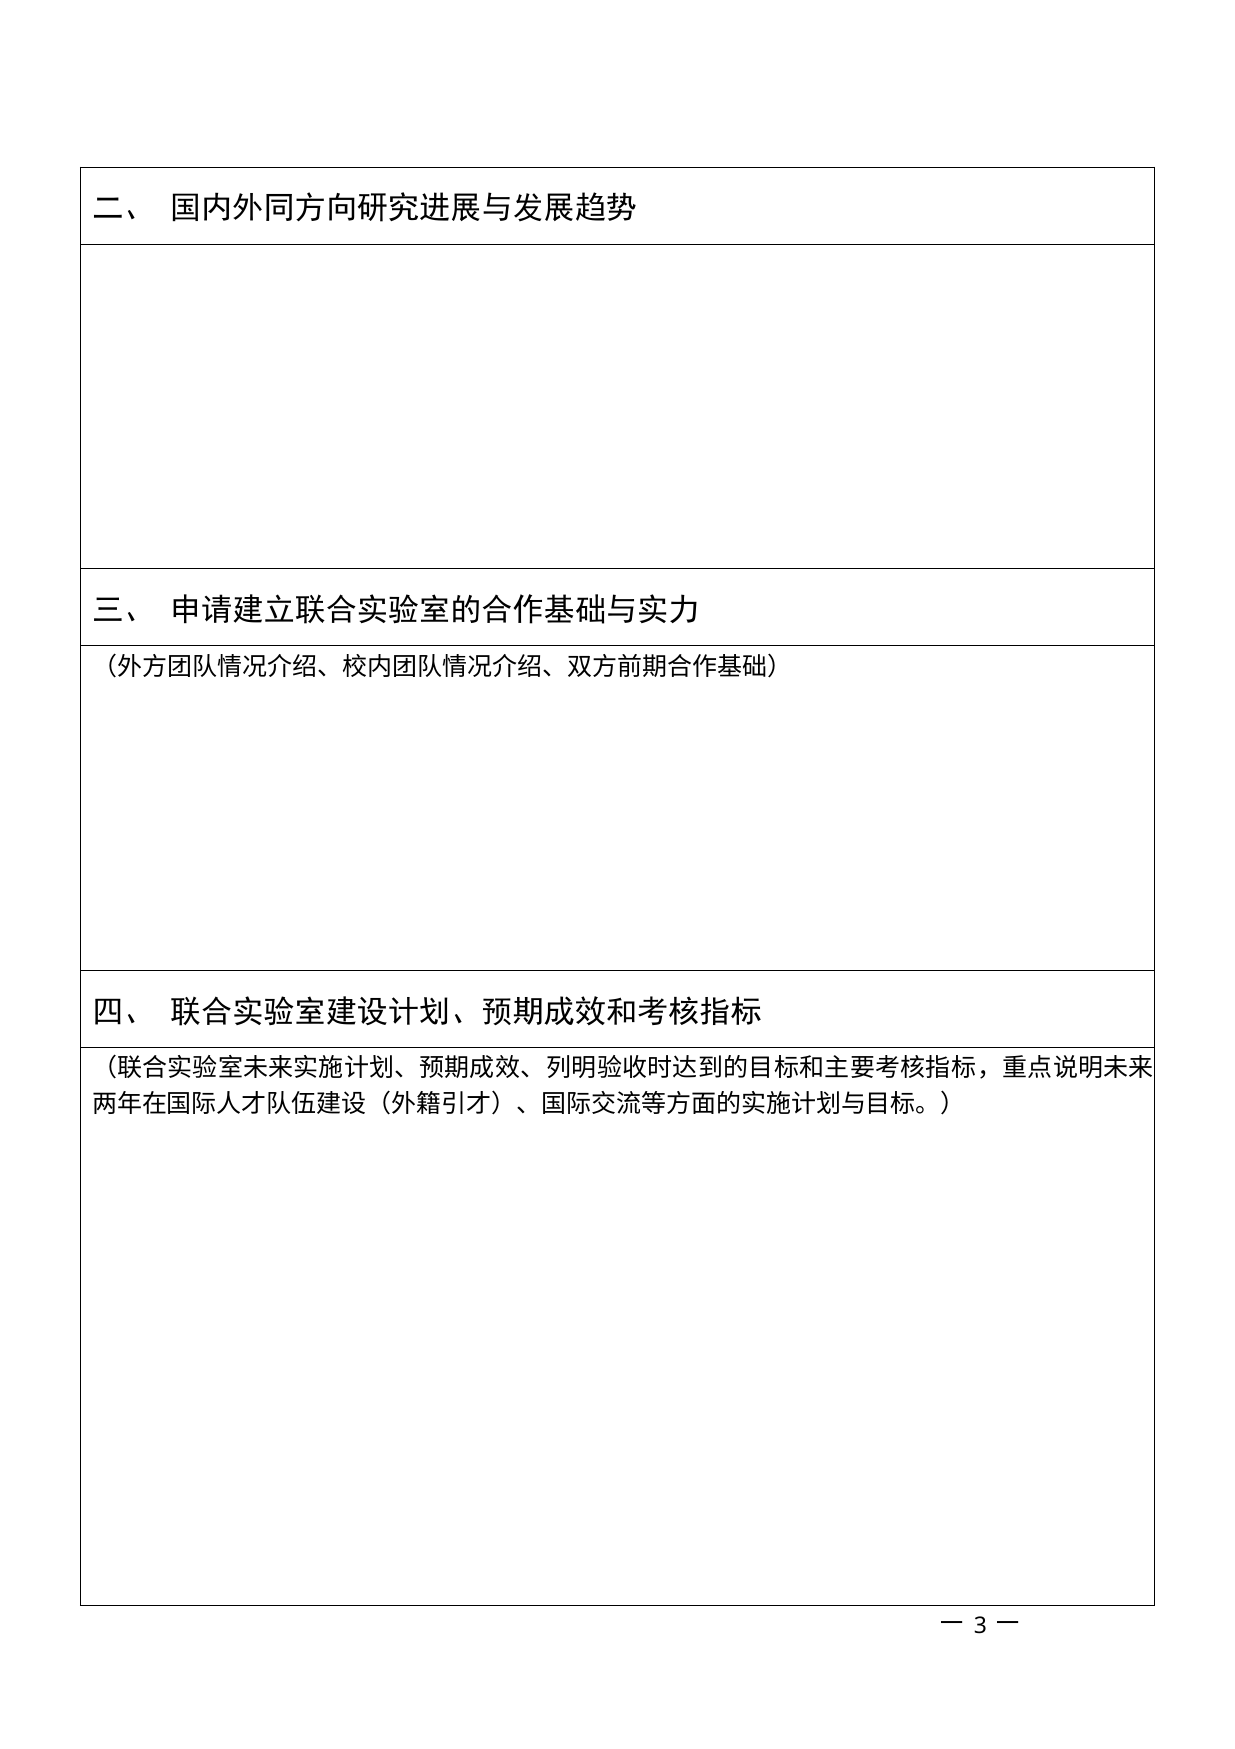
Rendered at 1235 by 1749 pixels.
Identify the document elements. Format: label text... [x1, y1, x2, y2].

table_cell 二、 国内外同方向研究进展与发展趋势 [81, 168, 1154, 243]
table_cell 四、 联合实验室建设计划、预期成效和考核指标 [81, 971, 1154, 1047]
table_cell （外方团队情况介绍、校内团队情况介绍、双方前期合作基础） [81, 646, 1154, 970]
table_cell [81, 1048, 1154, 1605]
table_cell [81, 245, 1154, 568]
table_cell 三、 申请建立联合实验室的合作基础与实力 [81, 569, 1154, 645]
